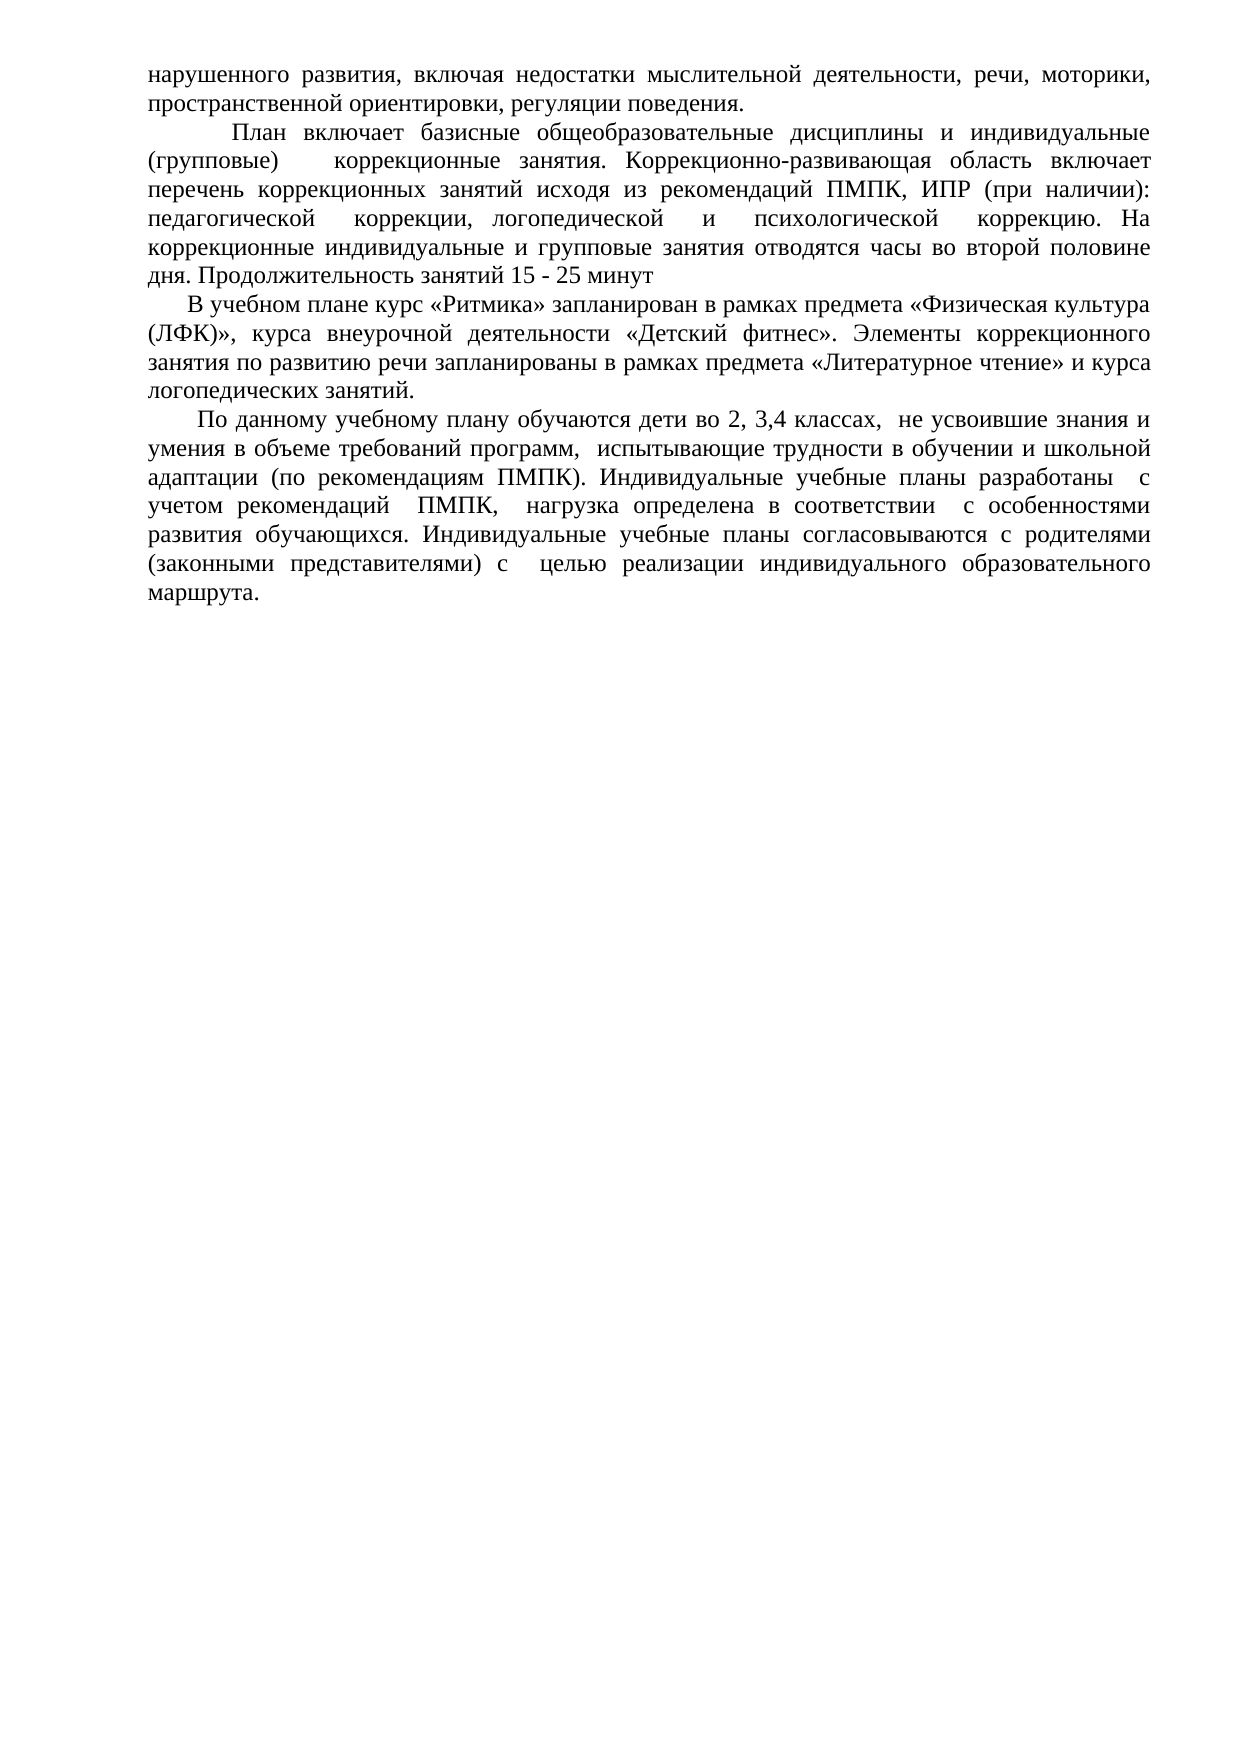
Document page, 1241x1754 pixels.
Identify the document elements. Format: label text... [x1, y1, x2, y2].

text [148, 59, 1152, 117]
text План включает базисные общеобразовательные дисциплины и индивидуальные (групповые) коррекционные занятия. Коррекционно-развивающая область включает перечень коррекционных занятий исходя из рекомендаций ПМПК, ИПР (при наличии): педагогической коррекции, логопедической и психологической коррекцию. На коррекционные индивидуальные и групповые занятия отводятся часы во второй половине дня. Продолжительность занятий 15 - 25 минут [148, 117, 1152, 289]
text В учебном плане курс «Ритмика» запланирован в рамках предмета «Физическая культура (ЛФК)», курса внеурочной деятельности «Детский фитнес». Элементы коррекционного занятия по развитию речи запланированы в рамках предмета «Литературное чтение» и курса логопедических занятий. [148, 289, 1152, 404]
text По данному учебному плану обучаются дети во 2, 3,4 классах, не усвоившие знания и умения в объеме требований программ, испытывающие трудности в обучении и школьной адаптации (по рекомендациям ПМПК). Индивидуальные учебные планы разработаны с учетом рекомендаций ПМПК, нагрузка определена в соответствии с особенностями развития обучающихся. Индивидуальные учебные планы согласовываются с родителями (законными представителями) с целью реализации индивидуального образовательного маршрута. [148, 404, 1152, 605]
